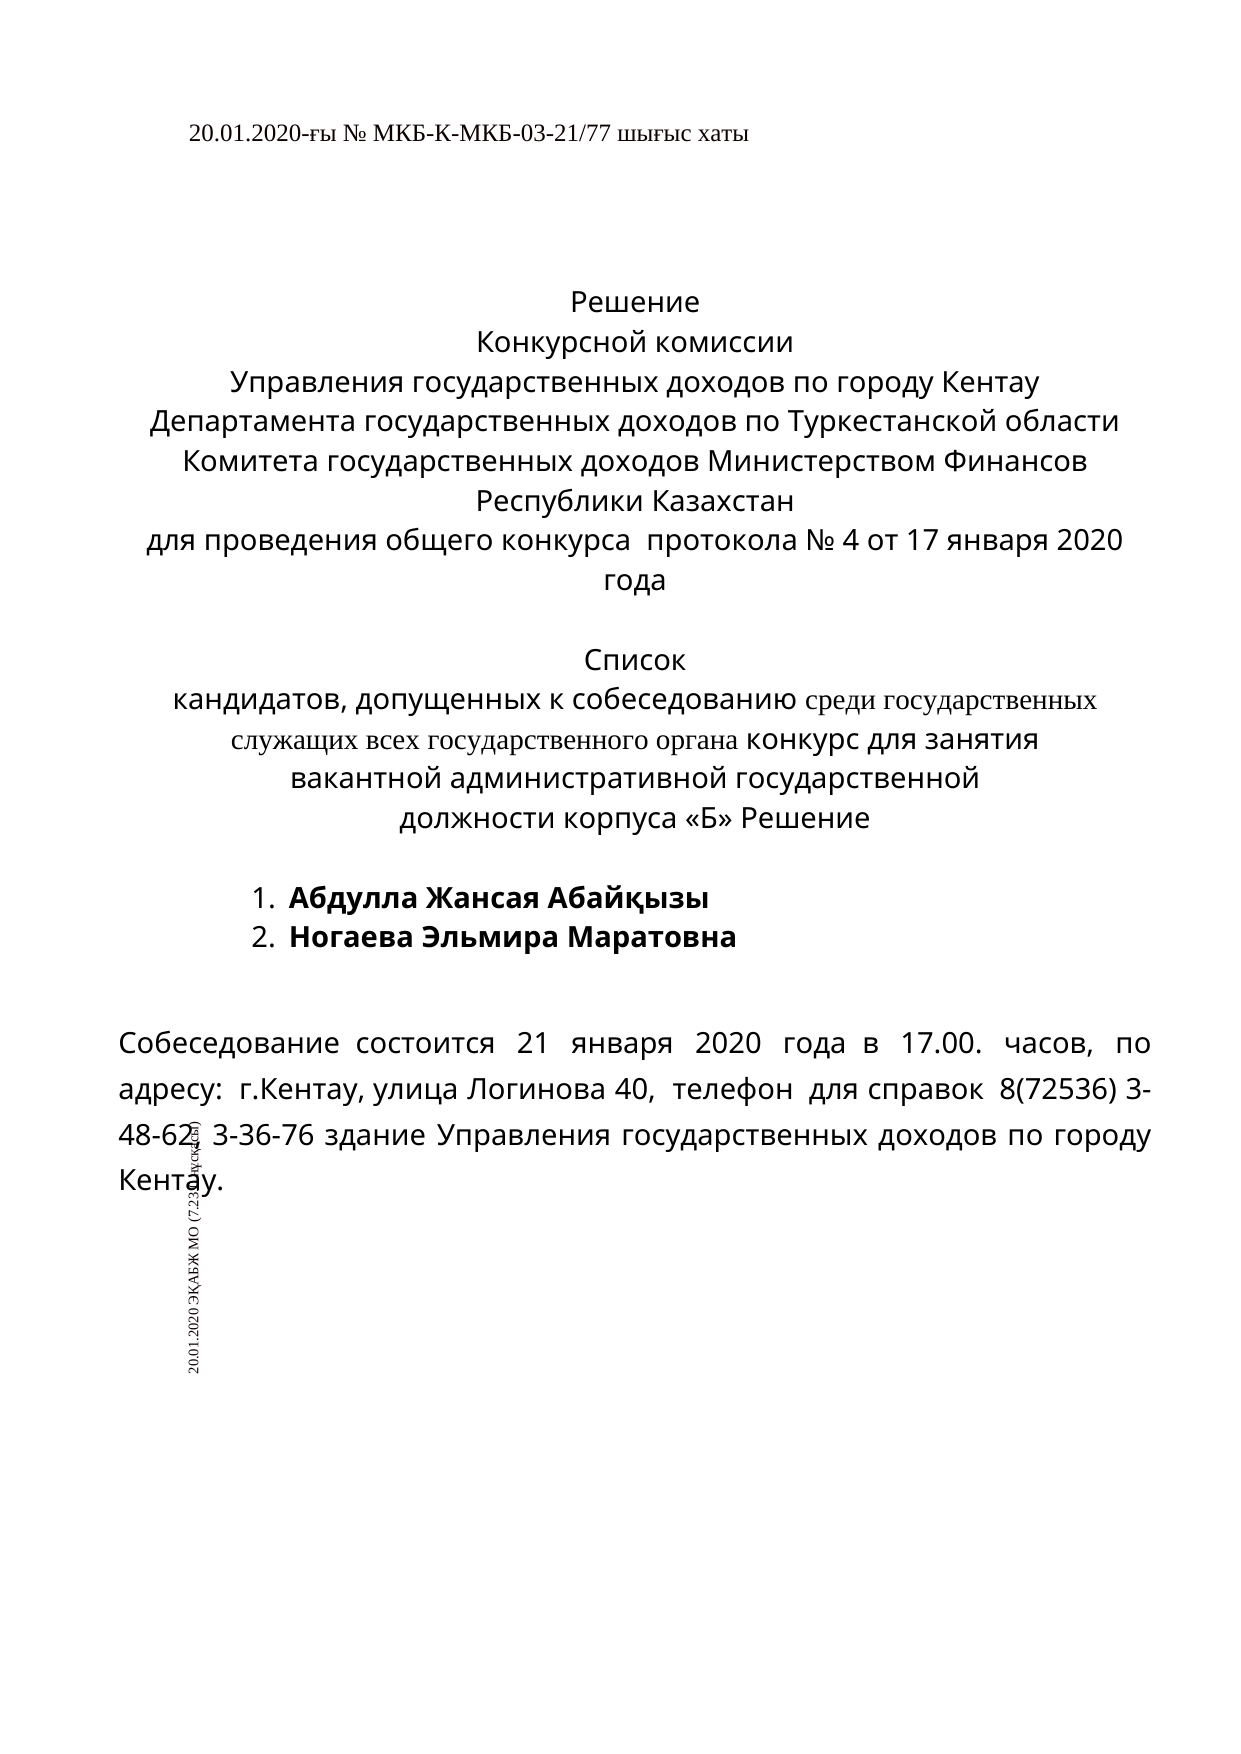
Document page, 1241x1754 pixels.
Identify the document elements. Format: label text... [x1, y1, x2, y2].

list Абдулла Жансая Абайқызы [251, 877, 1152, 917]
text должности корпуса «Б» Решение [118, 797, 1152, 837]
text Конкурсной комиссии [118, 321, 1152, 361]
text вакантной административной государственной [118, 758, 1152, 797]
list Ногаева Эльмира Маратовна [251, 917, 1152, 956]
text кандидатов, допущенных к собеседованию среди государственных служащих всех государственного органа конкурс для занятия [118, 678, 1152, 758]
table_header 20.01.2020-ғы № МКБ-К-МКБ-03-21/77 шығыс хаты [177, 118, 1174, 147]
text Собеседование состоится 21 января 2020 года в 17.00. часов, по адресу: г.Кентау, улица Логинова 40, телефон для справок 8(72536) 3-48-62, 3-36-76 здание Управления государственных доходов по городу Кентау. [118, 1023, 1152, 1199]
text Управления государственных доходов по городу Кентау [118, 361, 1152, 401]
text Департамента государственных доходов по Туркестанской области Комитета государственных доходов Министерством Финансов Республики Казахстан [118, 401, 1152, 520]
text Список [118, 639, 1152, 678]
text для проведения общего конкурса протокола № 4 от 17 января 2020 года [118, 520, 1152, 599]
text Решение [118, 282, 1152, 321]
